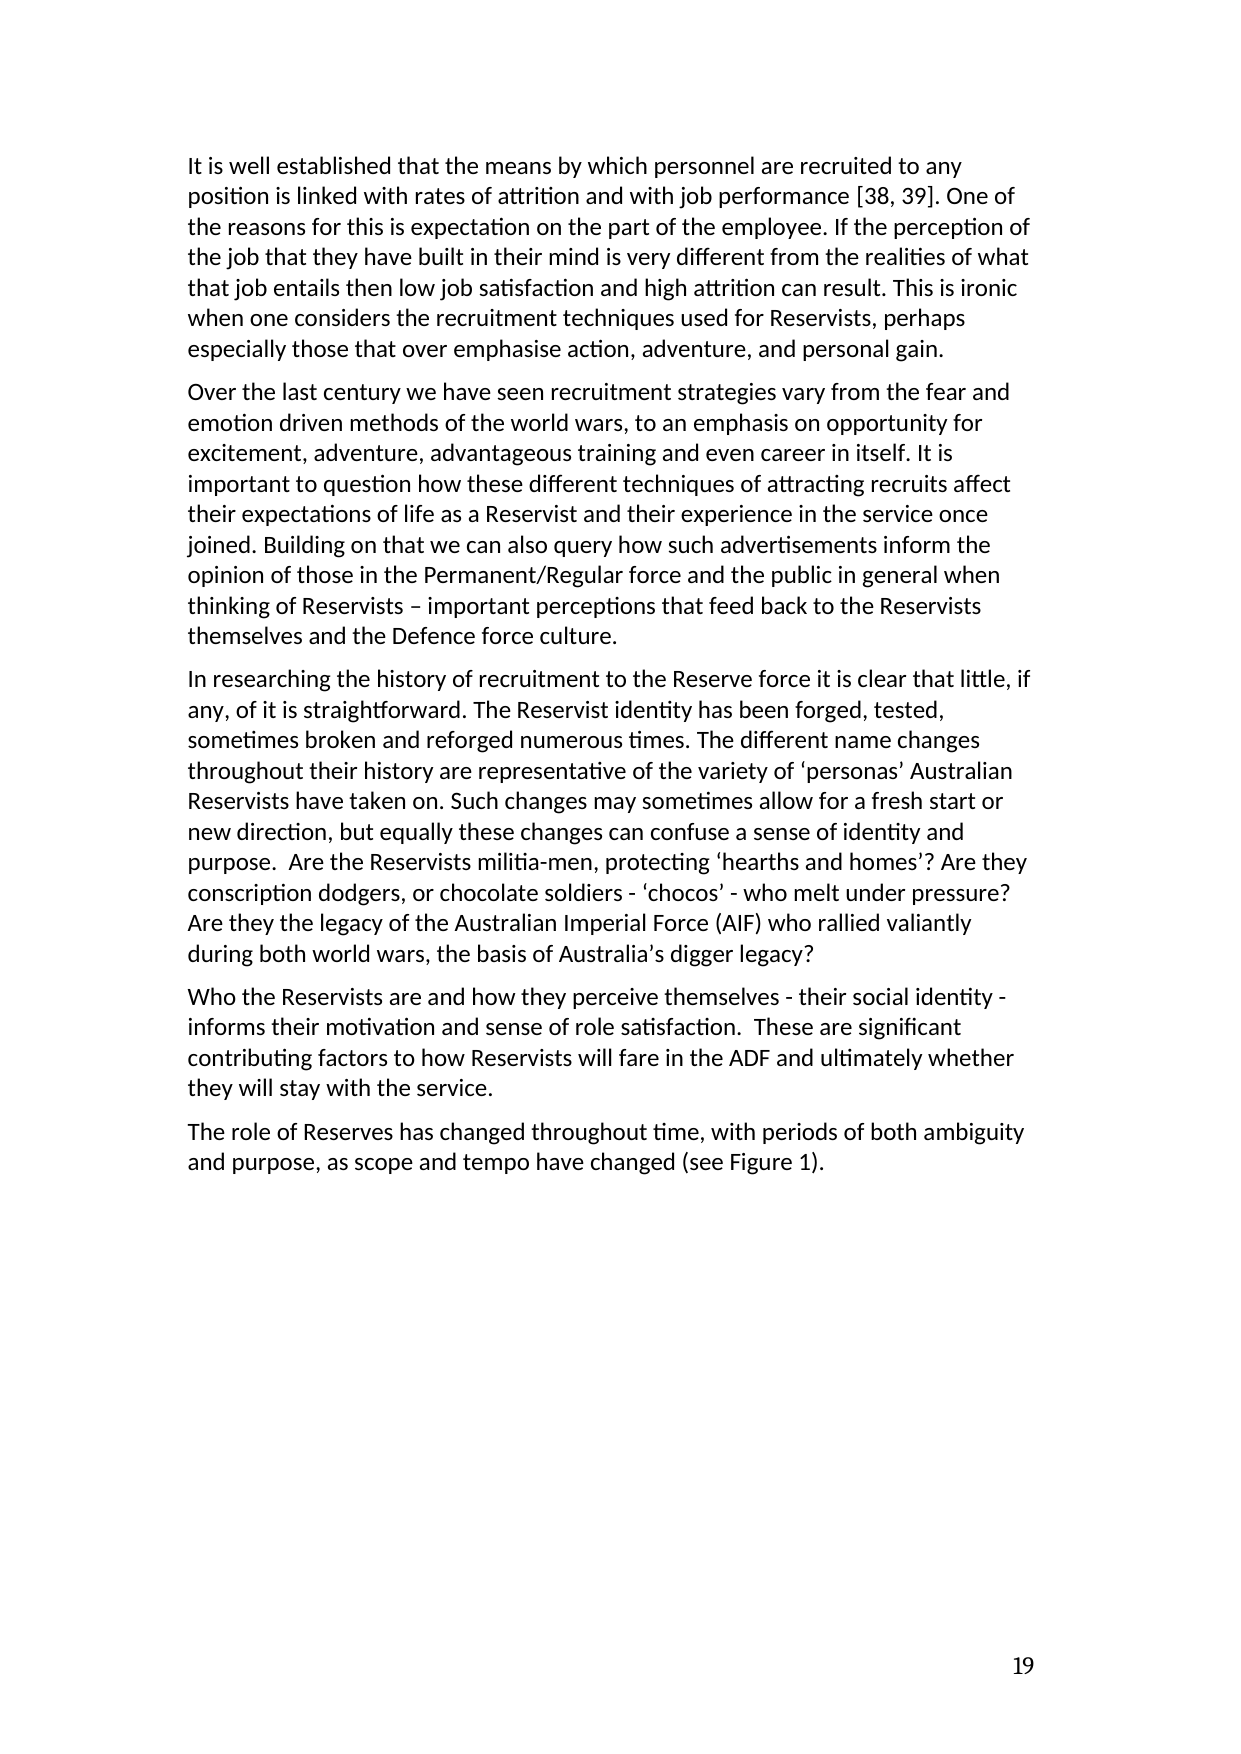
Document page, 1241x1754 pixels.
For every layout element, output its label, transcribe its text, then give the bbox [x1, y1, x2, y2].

text In researching the history of recruitment to the Reserve force it is clear that little, if any, of it is straightforward. The Reservist identity has been forged, tested, sometimes broken and reforged numerous times. The different name changes throughout their history are representative of the variety of ‘personas’ Australian Reservists have taken on. Such changes may sometimes allow for a fresh start or new direction, but equally these changes can confuse a sense of identity and purpose. Are the Reservists militia-men, protecting ‘hearths and homes’? Are they conscription dodgers, or chocolate soldiers - ‘chocos’ - who melt under pressure? Are they the legacy of the Australian Imperial Force (AIF) who rallied valiantly during both world wars, the basis of Australia’s digger legacy? [187, 663, 1034, 968]
text It is well established that the means by which personnel are recruited to any position is linked with rates of attrition and with job performance [38, 39]. One of the reasons for this is expectation on the part of the employee. If the perception of the job that they have built in their mind is very different from the realities of what that job entails then low job satisfaction and high attrition can result. This is ironic when one considers the recruitment techniques used for Reservists, perhaps especially those that over emphasise action, adventure, and personal gain. [187, 150, 1034, 364]
text The role of Reserves has changed throughout time, with periods of both ambiguity and purpose, as scope and tempo have changed (see Figure 1). [187, 1116, 1034, 1177]
text Over the last century we have seen recruitment strategies vary from the fear and emotion driven methods of the world wars, to an emphasis on opportunity for excitement, adventure, advantageous training and even career in itself. It is important to question how these different techniques of attracting recruits affect their expectations of life as a Reservist and their experience in the service once joined. Building on that we can also query how such advertisements inform the opinion of those in the Permanent/Regular force and the public in general when thinking of Reservists – important perceptions that feed back to the Reservists themselves and the Defence force culture. [187, 376, 1034, 651]
text Who the Reservists are and how they perceive themselves - their social identity - informs their motivation and sense of role satisfaction. These are significant contributing factors to how Reservists will fare in the ADF and ultimately whether they will stay with the service. [187, 981, 1034, 1103]
